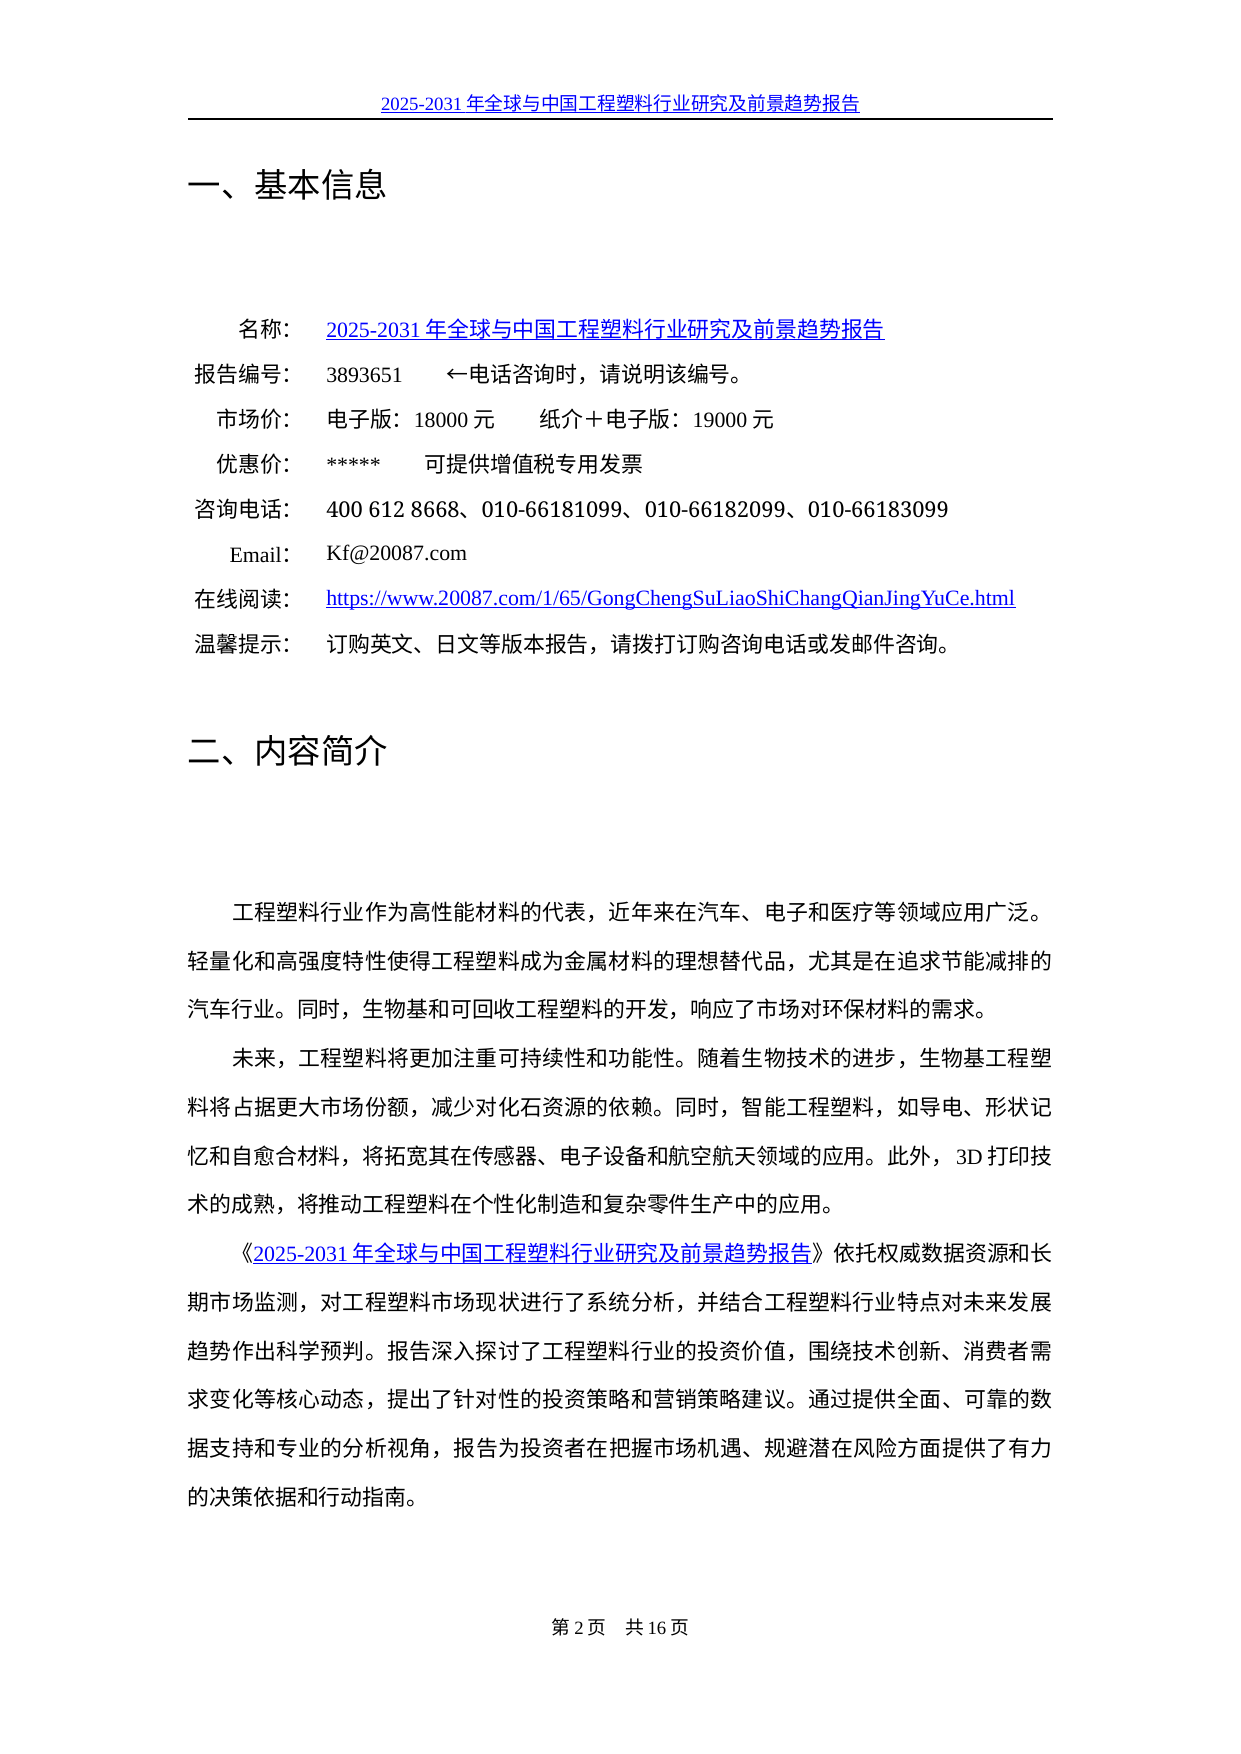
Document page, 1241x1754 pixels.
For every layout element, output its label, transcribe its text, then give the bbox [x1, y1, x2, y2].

table_cell Email： [167, 537, 315, 582]
table_cell 报告编号： [167, 357, 315, 402]
table_cell 400 612 8668、010-66181099、010-66182099、010-66183099 [315, 492, 1073, 537]
table_cell 在线阅读： [167, 582, 315, 627]
table_cell Kf@20087.com [315, 537, 1073, 582]
table_cell 市场价： [167, 402, 315, 447]
table_cell 优惠价： [167, 447, 315, 492]
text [187, 894, 1053, 1512]
table_cell 3893651 ←电话咨询时，请说明该编号。 [315, 357, 1073, 402]
table_cell 温馨提示： [167, 627, 315, 672]
table_cell [315, 582, 1073, 627]
table_cell 订购英文、日文等版本报告，请拨打订购咨询电话或发邮件咨询。 [315, 627, 1073, 672]
table_header 2025-2031年全球与中国工程塑料行业研究及前景趋势报告 [315, 312, 1073, 357]
table_cell ***** 可提供增值税专用发票 [315, 447, 1073, 492]
table_cell 咨询电话： [167, 492, 315, 537]
table_cell 电子版：18000 元 纸介＋电子版：19000 元 [315, 402, 1073, 447]
title 一、基本信息 [187, 150, 1053, 215]
table_header 名称： [167, 312, 315, 357]
title 二、内容简介 [187, 717, 1053, 782]
